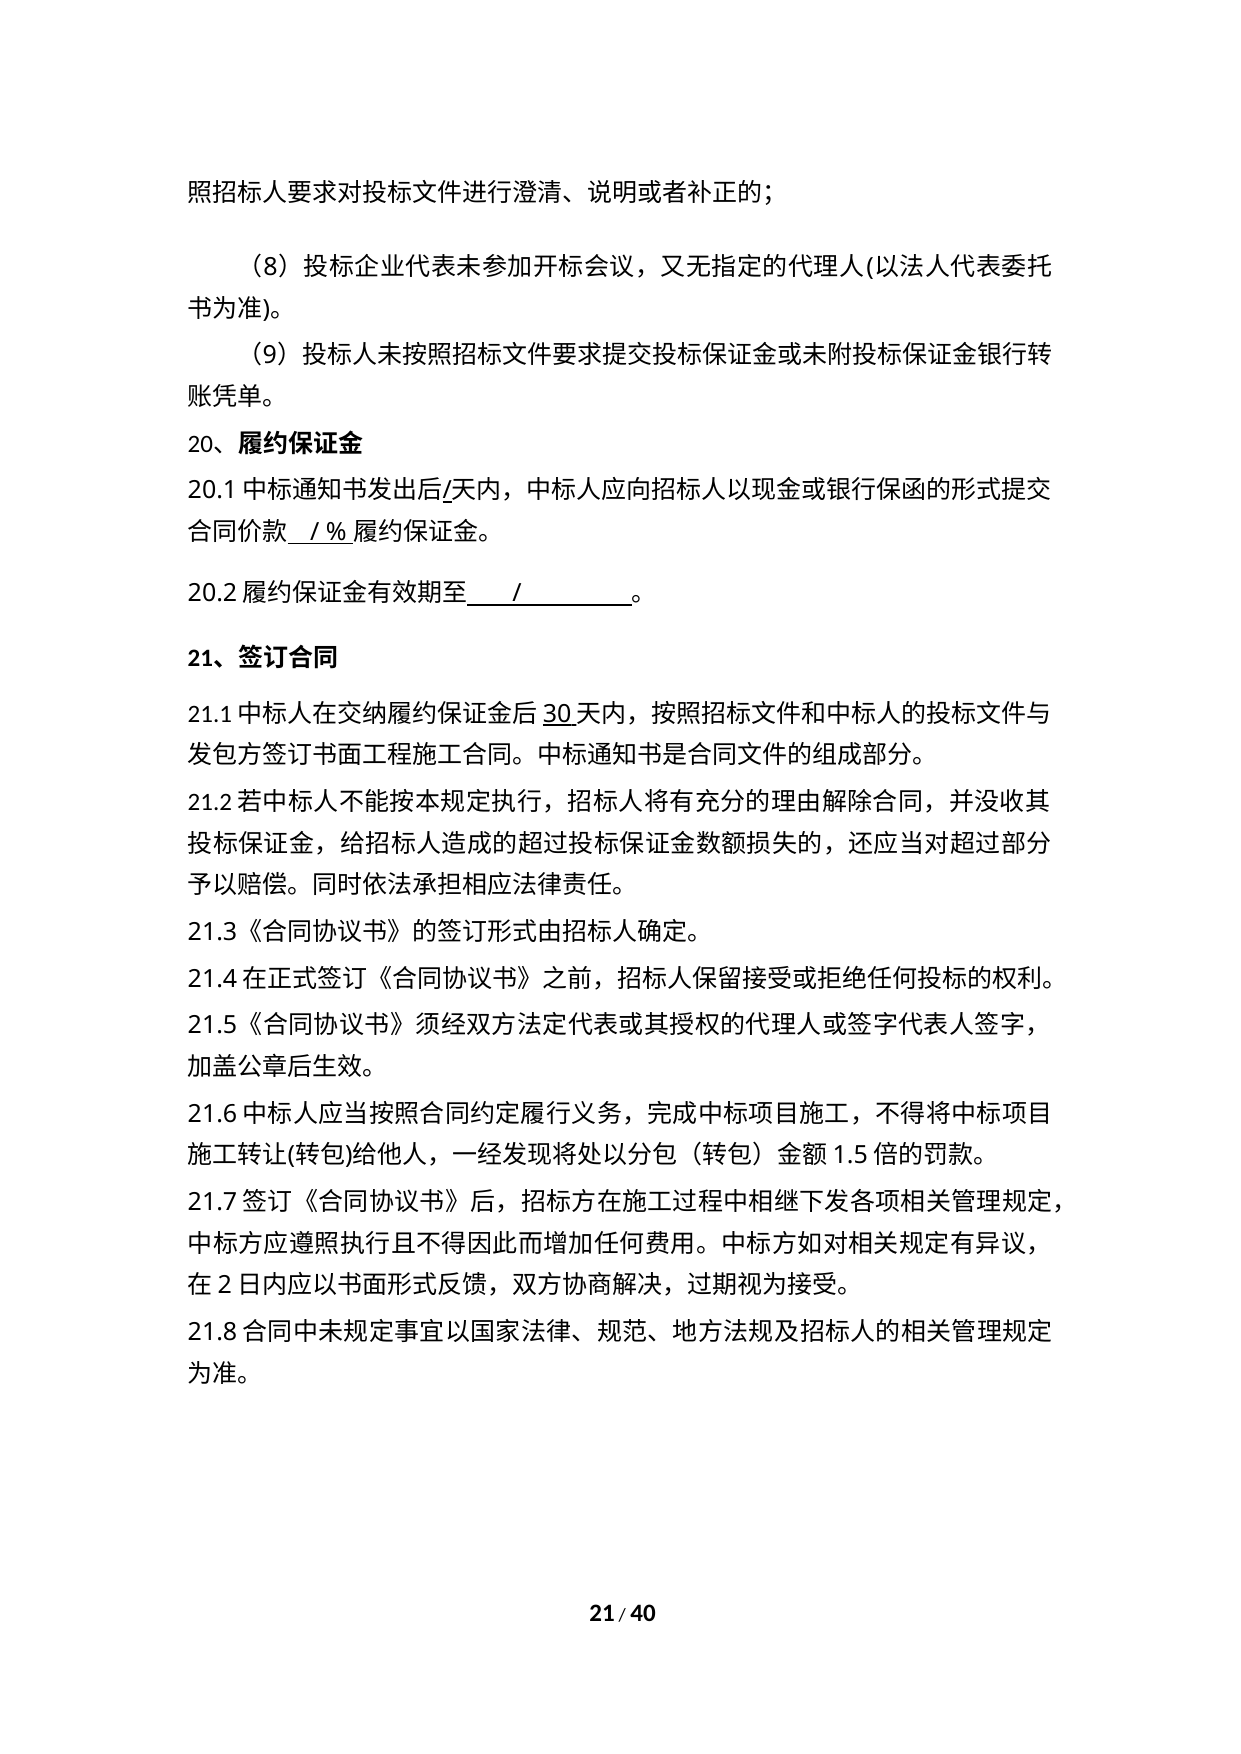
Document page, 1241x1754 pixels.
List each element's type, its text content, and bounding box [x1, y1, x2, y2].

text 20、履约保证金 [187, 423, 1053, 459]
text 20.1中标通知书发出后/天内，中标人应向招标人以现金或银行保函的形式提交合同价款 / % 履约保证金。 [187, 470, 1053, 548]
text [187, 158, 1053, 223]
text 21.2若中标人不能按本规定执行，招标人将有充分的理由解除合同，并没收其投标保证金，给招标人造成的超过投标保证金数额损失的，还应当对超过部分予以赔偿。同时依法承担相应法律责任。 [187, 782, 1053, 901]
text 21.7签订《合同协议书》后，招标方在施工过程中相继下发各项相关管理规定，中标方应遵照执行且不得因此而增加任何费用。中标方如对相关规定有异议，在2日内应以书面形式反馈，双方协商解决，过期视为接受。 [187, 1182, 1053, 1301]
text （8）投标企业代表未参加开标会议，又无指定的代理人(以法人代表委托书为准)。 [187, 247, 1053, 324]
text 20.2履约保证金有效期至 / 。 [187, 558, 1053, 623]
text 21.6中标人应当按照合同约定履行义务，完成中标项目施工，不得将中标项目施工转让(转包)给他人，一经发现将处以分包（转包）金额1.5倍的罚款。 [187, 1093, 1053, 1171]
text 21、签订合同 [187, 623, 1053, 688]
text 21.3《合同协议书》的签订形式由招标人确定。 [187, 912, 1053, 948]
text 21.4在正式签订《合同协议书》之前，招标人保留接受或拒绝任何投标的权利。 [187, 958, 1053, 994]
text 21.8合同中未规定事宜以国家法律、规范、地方法规及招标人的相关管理规定为准。 [187, 1312, 1053, 1389]
text 21.1中标人在交纳履约保证金后30天内，按照招标文件和中标人的投标文件与发包方签订书面工程施工合同。中标通知书是合同文件的组成部分。 [187, 693, 1053, 771]
text 21.5《合同协议书》须经双方法定代表或其授权的代理人或签字代表人签字，加盖公章后生效。 [187, 1005, 1053, 1083]
text （9）投标人未按照招标文件要求提交投标保证金或未附投标保证金银行转账凭单。 [187, 335, 1053, 413]
